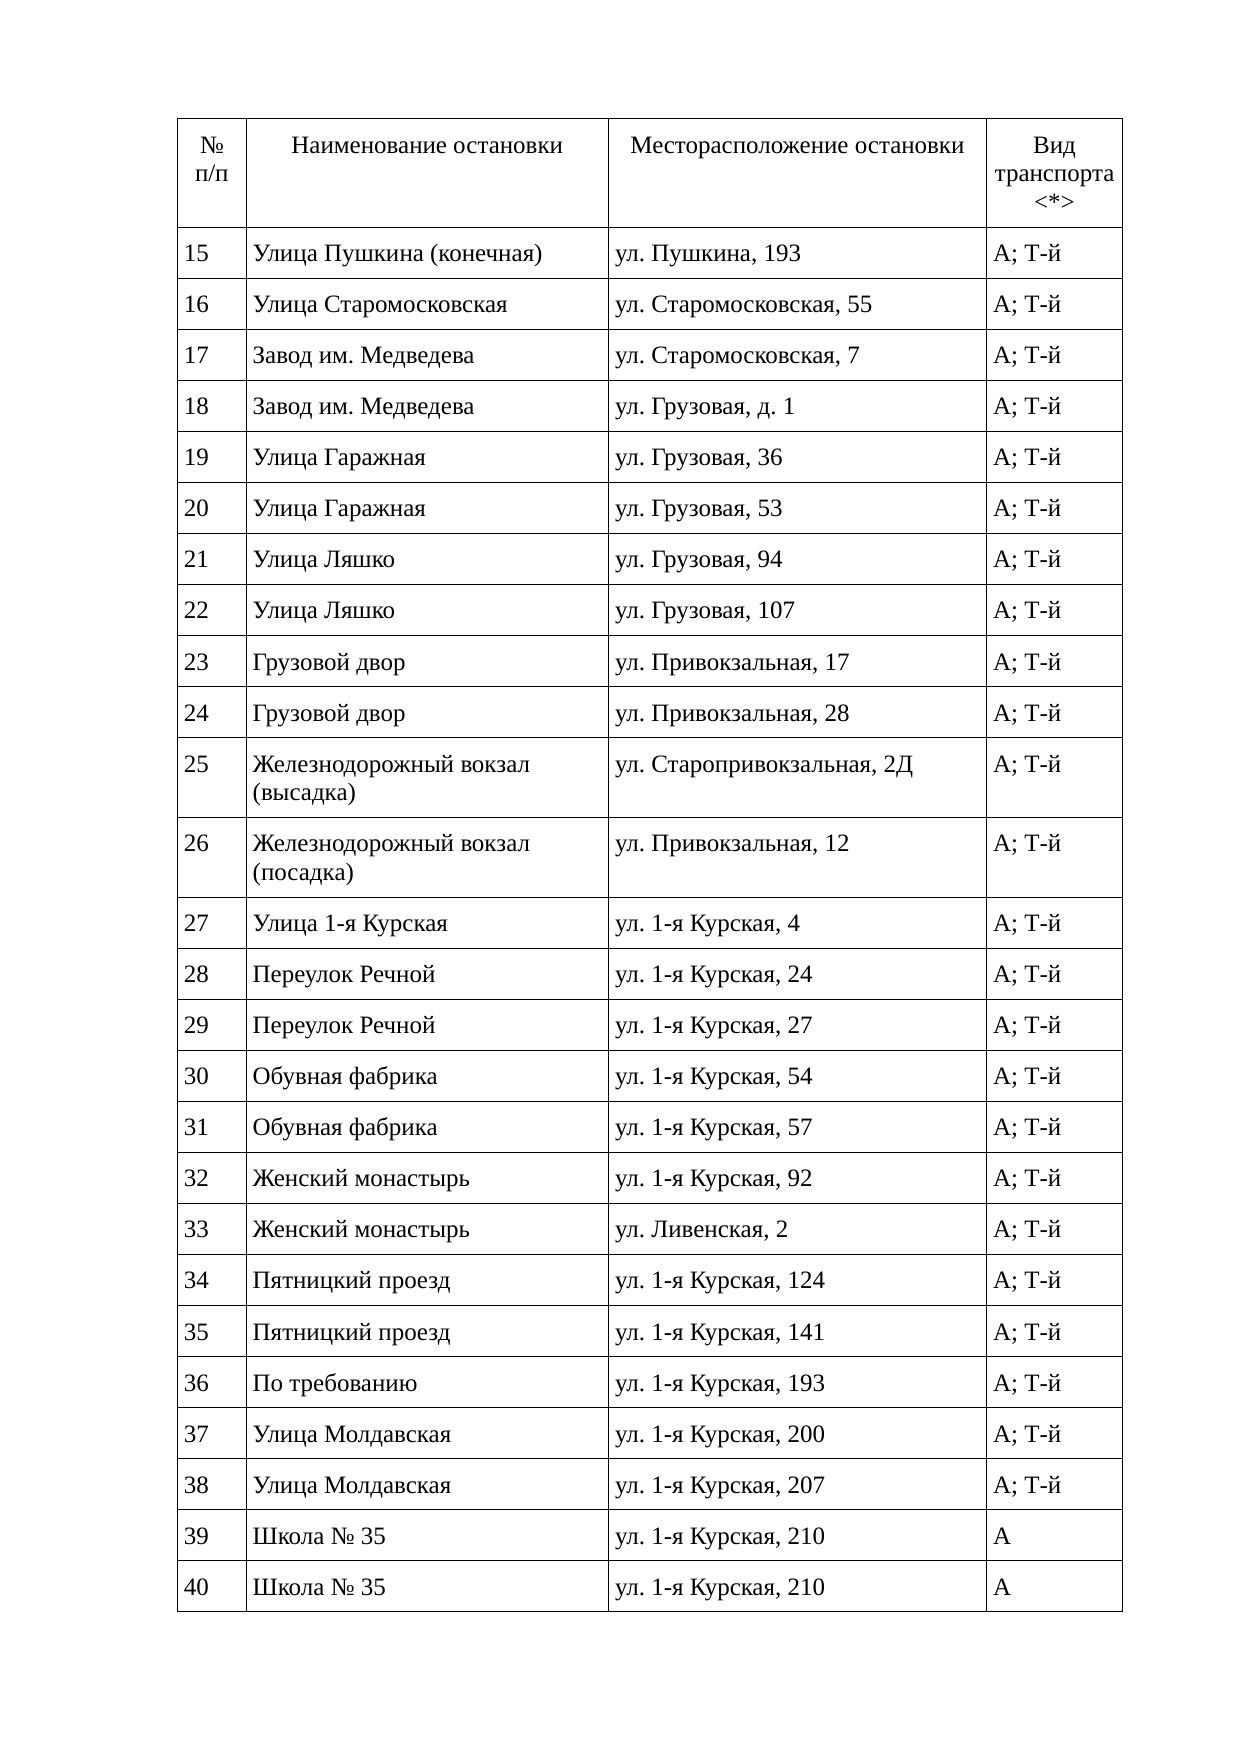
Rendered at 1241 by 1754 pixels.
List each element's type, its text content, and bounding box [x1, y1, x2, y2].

table_cell А; Т-й [987, 687, 1122, 737]
table_cell ул. Старомосковская, 55 [609, 279, 986, 329]
table_cell ул. 1-я Курская, 210 [609, 1510, 986, 1560]
table_cell А; Т-й [987, 1153, 1122, 1203]
table_cell А; Т-й [987, 585, 1122, 635]
table_cell А; Т-й [987, 381, 1122, 431]
table_cell ул. 1-я Курская, 210 [609, 1561, 986, 1611]
table_cell 39 [178, 1510, 246, 1560]
table_cell ул. 1-я Курская, 200 [609, 1408, 986, 1458]
table_cell ул. 1-я Курская, 141 [609, 1306, 986, 1356]
table_cell ул. Старомосковская, 7 [609, 330, 986, 380]
table_cell ул. 1-я Курская, 4 [609, 898, 986, 948]
table_cell Улица 1-я Курская [247, 898, 608, 948]
table_cell ул. 1-я Курская, 54 [609, 1051, 986, 1101]
table_cell Женский монастырь [247, 1204, 608, 1254]
table_cell А; Т-й [987, 1357, 1122, 1407]
table_cell ул. 1-я Курская, 27 [609, 1000, 986, 1050]
table_cell ул. 1-я Курская, 57 [609, 1102, 986, 1152]
table_cell ул. 1-я Курская, 124 [609, 1255, 986, 1305]
table_cell ул. Пушкина, 193 [609, 228, 986, 278]
table_cell А; Т-й [987, 432, 1122, 482]
table_cell Пятницкий проезд [247, 1306, 608, 1356]
table_cell Улица Старомосковская [247, 279, 608, 329]
table_cell 35 [178, 1306, 246, 1356]
table_cell 23 [178, 636, 246, 686]
table_cell А; Т-й [987, 1255, 1122, 1305]
table_cell Завод им. Медведева [247, 330, 608, 380]
table_cell 19 [178, 432, 246, 482]
table_cell 29 [178, 1000, 246, 1050]
table_cell 22 [178, 585, 246, 635]
table_cell Завод им. Медведева [247, 381, 608, 431]
table_cell А; Т-й [987, 1051, 1122, 1101]
table_cell ул. Привокзальная, 28 [609, 687, 986, 737]
table_cell А [987, 1510, 1122, 1560]
table_cell А; Т-й [987, 898, 1122, 948]
table_cell ул. Старопривокзальная, 2Д [609, 738, 986, 817]
table_cell Женский монастырь [247, 1153, 608, 1203]
table_cell Школа № 35 [247, 1561, 608, 1611]
table_cell 16 [178, 279, 246, 329]
table_cell А [987, 1561, 1122, 1611]
table_cell А; Т-й [987, 636, 1122, 686]
table_cell Пятницкий проезд [247, 1255, 608, 1305]
table_header № п/п [178, 119, 246, 227]
table_cell Переулок Речной [247, 949, 608, 999]
table_cell ул. Грузовая, 107 [609, 585, 986, 635]
table_cell 24 [178, 687, 246, 737]
table_cell Улица Ляшко [247, 585, 608, 635]
table_cell Улица Гаражная [247, 483, 608, 533]
table_header Месторасположение остановки [609, 119, 986, 227]
table_cell А; Т-й [987, 818, 1122, 897]
table_cell А; Т-й [987, 1000, 1122, 1050]
table_cell 34 [178, 1255, 246, 1305]
table_cell А; Т-й [987, 534, 1122, 584]
table_cell А; Т-й [987, 1204, 1122, 1254]
table_cell Грузовой двор [247, 636, 608, 686]
table_cell ул. 1-я Курская, 207 [609, 1459, 986, 1509]
table_cell 40 [178, 1561, 246, 1611]
table_cell А; Т-й [987, 949, 1122, 999]
table_cell А; Т-й [987, 483, 1122, 533]
table_cell 26 [178, 818, 246, 897]
table_cell Улица Ляшко [247, 534, 608, 584]
table_cell А; Т-й [987, 1459, 1122, 1509]
table_cell 17 [178, 330, 246, 380]
table_cell По требованию [247, 1357, 608, 1407]
table_cell ул. Грузовая, 94 [609, 534, 986, 584]
table_cell ул. Ливенская, 2 [609, 1204, 986, 1254]
table_cell 28 [178, 949, 246, 999]
table_cell А; Т-й [987, 1306, 1122, 1356]
table_cell ул. Грузовая, д. 1 [609, 381, 986, 431]
table_cell ул. 1-я Курская, 193 [609, 1357, 986, 1407]
table_cell Школа № 35 [247, 1510, 608, 1560]
table_cell 31 [178, 1102, 246, 1152]
table_cell Обувная фабрика [247, 1051, 608, 1101]
table_cell А; Т-й [987, 228, 1122, 278]
table_cell 20 [178, 483, 246, 533]
table_cell 21 [178, 534, 246, 584]
table_cell Улица Молдавская [247, 1459, 608, 1509]
table_cell Железнодорожный вокзал (посадка) [247, 818, 608, 897]
table_cell ул. Грузовая, 36 [609, 432, 986, 482]
table_cell ул. Грузовая, 53 [609, 483, 986, 533]
table_cell Улица Молдавская [247, 1408, 608, 1458]
table_cell А; Т-й [987, 738, 1122, 817]
table_cell 18 [178, 381, 246, 431]
table_cell 27 [178, 898, 246, 948]
table_cell Обувная фабрика [247, 1102, 608, 1152]
table_header Наименование остановки [247, 119, 608, 227]
table_cell Грузовой двор [247, 687, 608, 737]
table_cell ул. 1-я Курская, 24 [609, 949, 986, 999]
table_cell Переулок Речной [247, 1000, 608, 1050]
table_cell ул. 1-я Курская, 92 [609, 1153, 986, 1203]
table_cell А; Т-й [987, 279, 1122, 329]
table_cell 30 [178, 1051, 246, 1101]
table_cell А; Т-й [987, 1408, 1122, 1458]
table_cell 25 [178, 738, 246, 817]
table_cell ул. Привокзальная, 12 [609, 818, 986, 897]
table_cell 36 [178, 1357, 246, 1407]
table_cell 15 [178, 228, 246, 278]
table_cell 37 [178, 1408, 246, 1458]
table_cell А; Т-й [987, 330, 1122, 380]
table_cell ул. Привокзальная, 17 [609, 636, 986, 686]
table_cell А; Т-й [987, 1102, 1122, 1152]
table_cell Железнодорожный вокзал (высадка) [247, 738, 608, 817]
table_header Вид транспорта <*> [987, 119, 1122, 227]
table_cell 38 [178, 1459, 246, 1509]
table_cell 33 [178, 1204, 246, 1254]
table_cell Улица Пушкина (конечная) [247, 228, 608, 278]
table_cell 32 [178, 1153, 246, 1203]
table_cell Улица Гаражная [247, 432, 608, 482]
